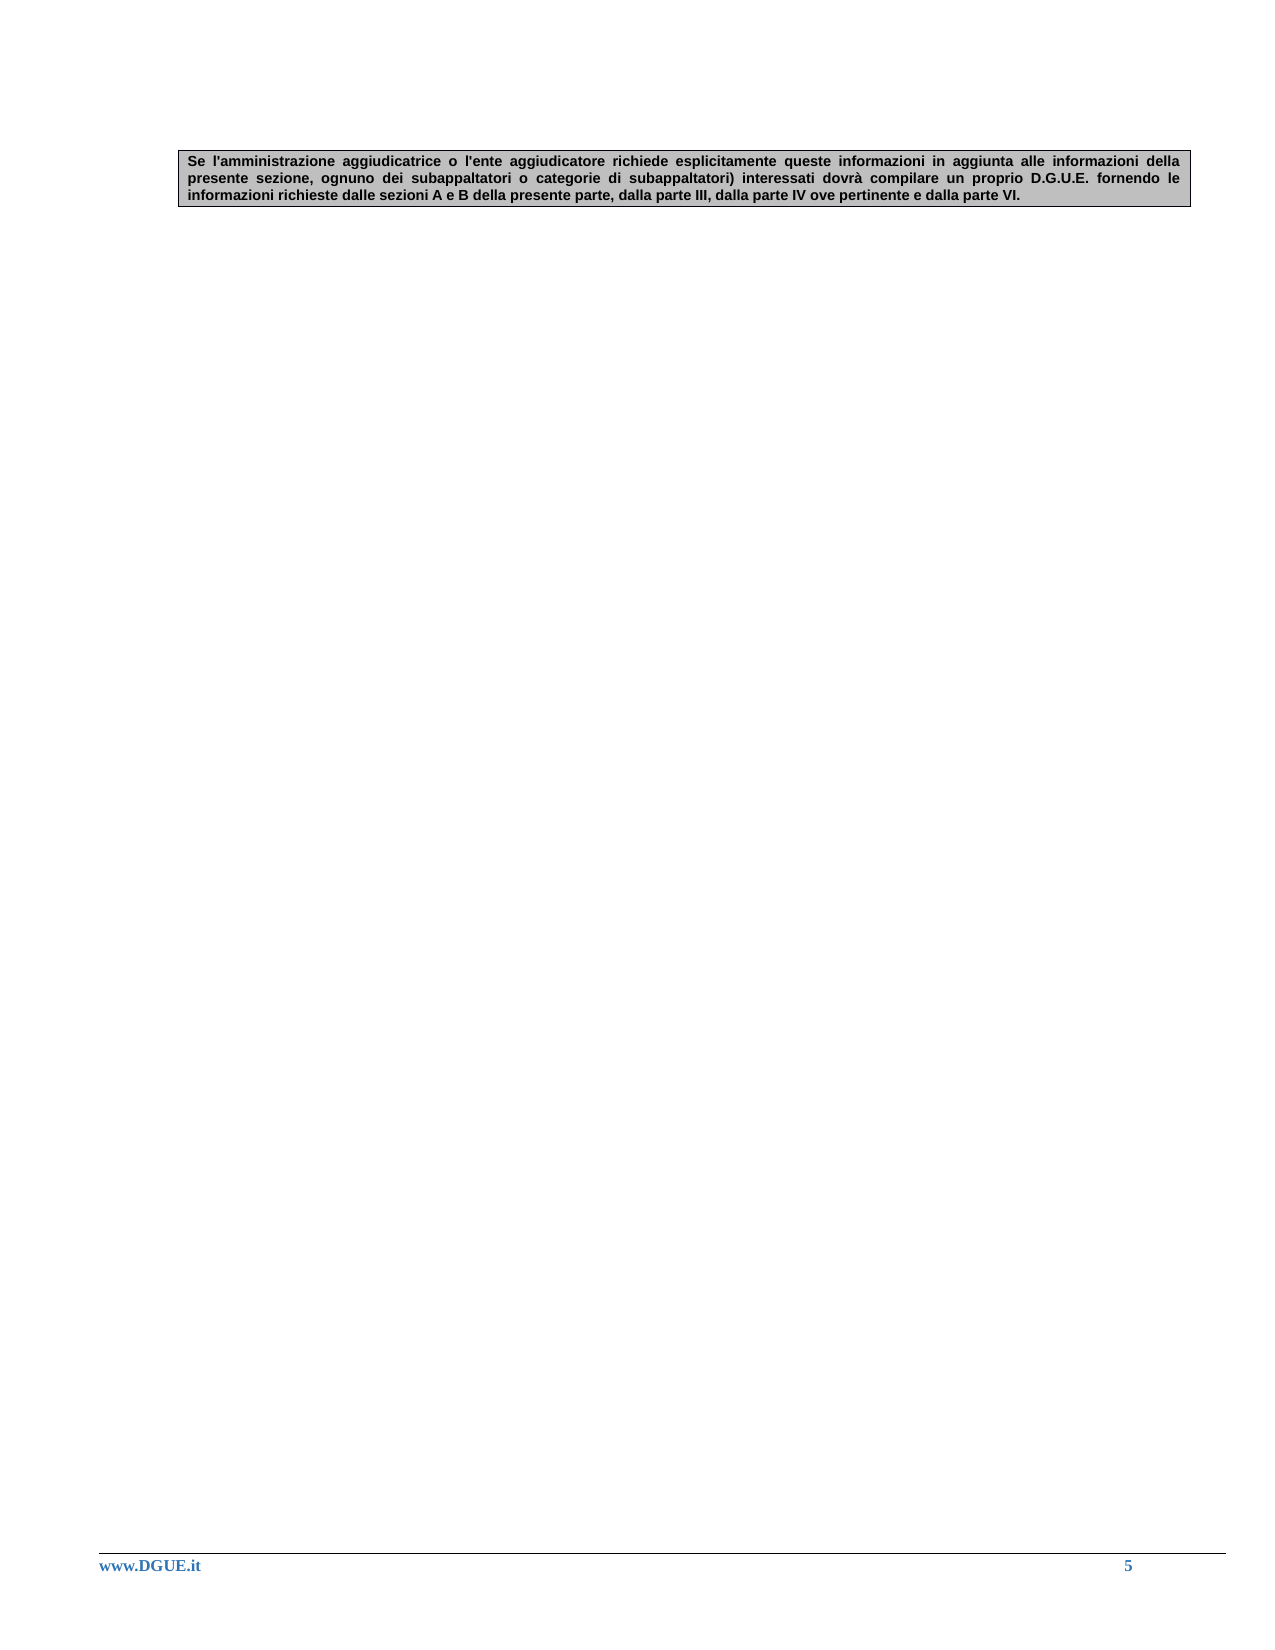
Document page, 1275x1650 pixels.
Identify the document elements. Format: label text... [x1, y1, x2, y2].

title Se l'amministrazione aggiudicatrice o l'ente aggiudicatore richiede esplicitamente queste informazioni in aggiunta alle informazioni della presente sezione, ognuno dei subappaltatori o categorie di subappaltatori) interessati dovrà compilare un proprio D.G.U.E. fornendo le informazioni richieste dalle sezioni A e B della presente parte, dalla parte III, dalla parte IV ove pertinente e dalla parte VI. [179, 151, 1190, 206]
